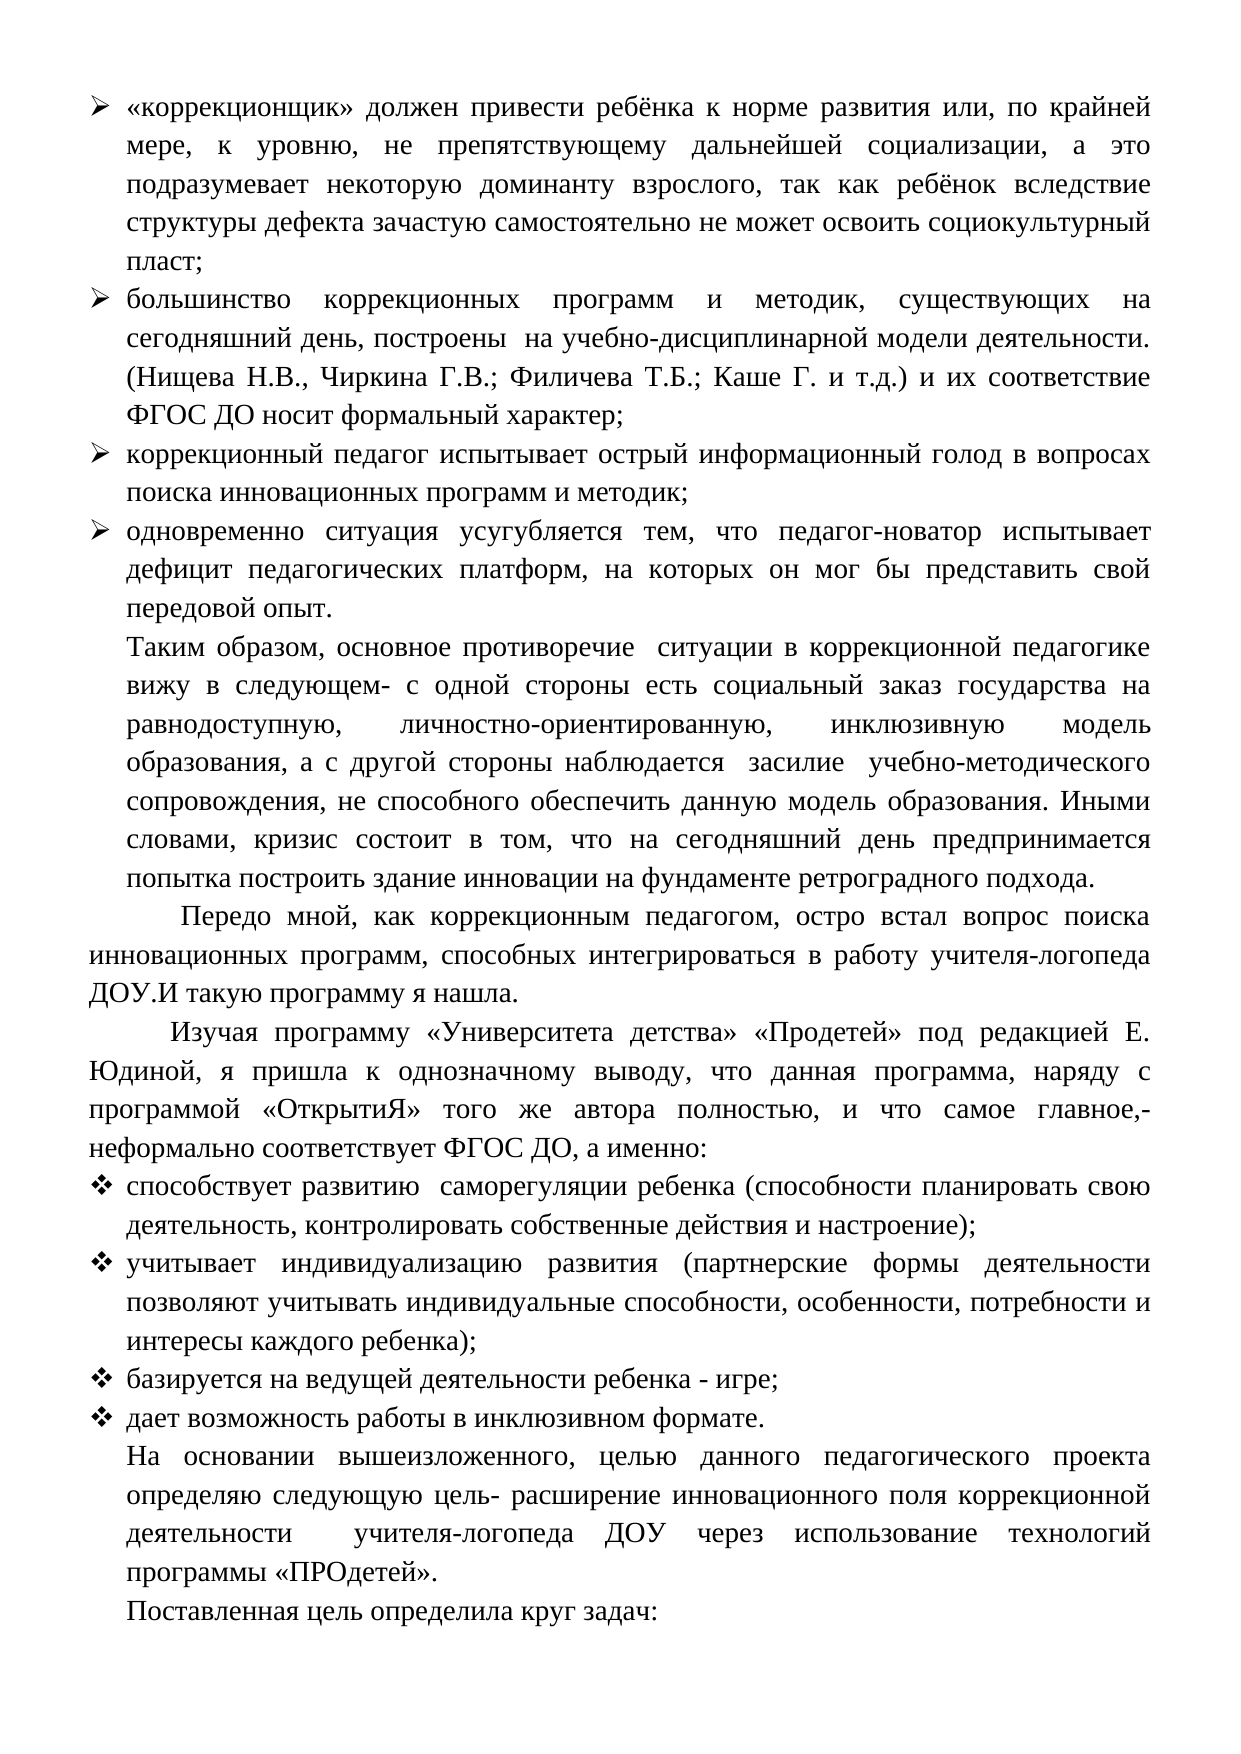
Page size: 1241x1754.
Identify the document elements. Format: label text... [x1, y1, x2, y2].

list способствует развитию саморегуляции ребенка (способности планировать свою деятельность, контролировать собственные действия и настроение); [89, 1168, 1152, 1240]
list Поставленная цель определила круг задач: [126, 1593, 1152, 1626]
list На основании вышеизложенного, целью данного педагогического проекта определяю следующую цель- расширение инновационного поля коррекционной деятельности учителя-логопеда ДОУ через использование технологий программы «ПРОдетей». [126, 1438, 1152, 1588]
list одновременно ситуация усугубляется тем, что педагог-новатор испытывает дефицит педагогических платформ, на которых он мог бы представить свой передовой опыт. [89, 513, 1152, 624]
list учитывает индивидуализацию развития (партнерские формы деятельности позволяют учитывать индивидуальные способности, особенности, потребности и интересы каждого ребенка); [89, 1245, 1152, 1356]
list Таким образом, основное противоречие ситуации в коррекционной педагогике вижу в следующем- с одной стороны есть социальный заказ государства на равнодоступную, личностно-ориентированную, инклюзивную модель образования, а с другой стороны наблюдается засилие учебно-методического сопровождения, не способного обеспечить данную модель образования. Иными словами, кризис состоит в том, что на сегодняшний день предпринимается попытка построить здание инновации на фундаменте ретроградного подхода. [126, 629, 1152, 893]
list Изучая программу «Университета детства» «Продетей» под редакцией Е. Юдиной, я пришла к однозначному выводу, что данная программа, наряду с программой «ОткрытиЯ» того же автора полностью, и что самое главное,- неформально соответствует ФГОС ДО, а именно: [89, 1014, 1152, 1163]
list базируется на ведущей деятельности ребенка - игре; [89, 1361, 1152, 1395]
list «коррекционщик» должен привести ребёнка к норме развития или, по крайней мере, к уровню, не препятствующему дальнейшей социализации, а это подразумевает некоторую доминанту взрослого, так как ребёнок вследствие структуры дефекта зачастую самостоятельно не может освоить социокультурный пласт; [89, 89, 1152, 276]
list дает возможность работы в инклюзивном формате. [89, 1400, 1152, 1433]
list большинство коррекционных программ и методик, существующих на сегодняшний день, построены на учебно-дисциплинарной модели деятельности. (Нищева Н.В., Чиркина Г.В.; Филичева Т.Б.; Каше Г. и т.д.) и их соответствие ФГОС ДО носит формальный характер; [89, 281, 1152, 431]
list Передо мной, как коррекционным педагогом, остро встал вопрос поиска инновационных программ, способных интегрироваться в работу учителя-логопеда ДОУ.И такую программу я нашла. [89, 898, 1152, 1009]
list коррекционный педагог испытывает острый информационный голод в вопросах поиска инновационных программ и методик; [89, 436, 1152, 508]
